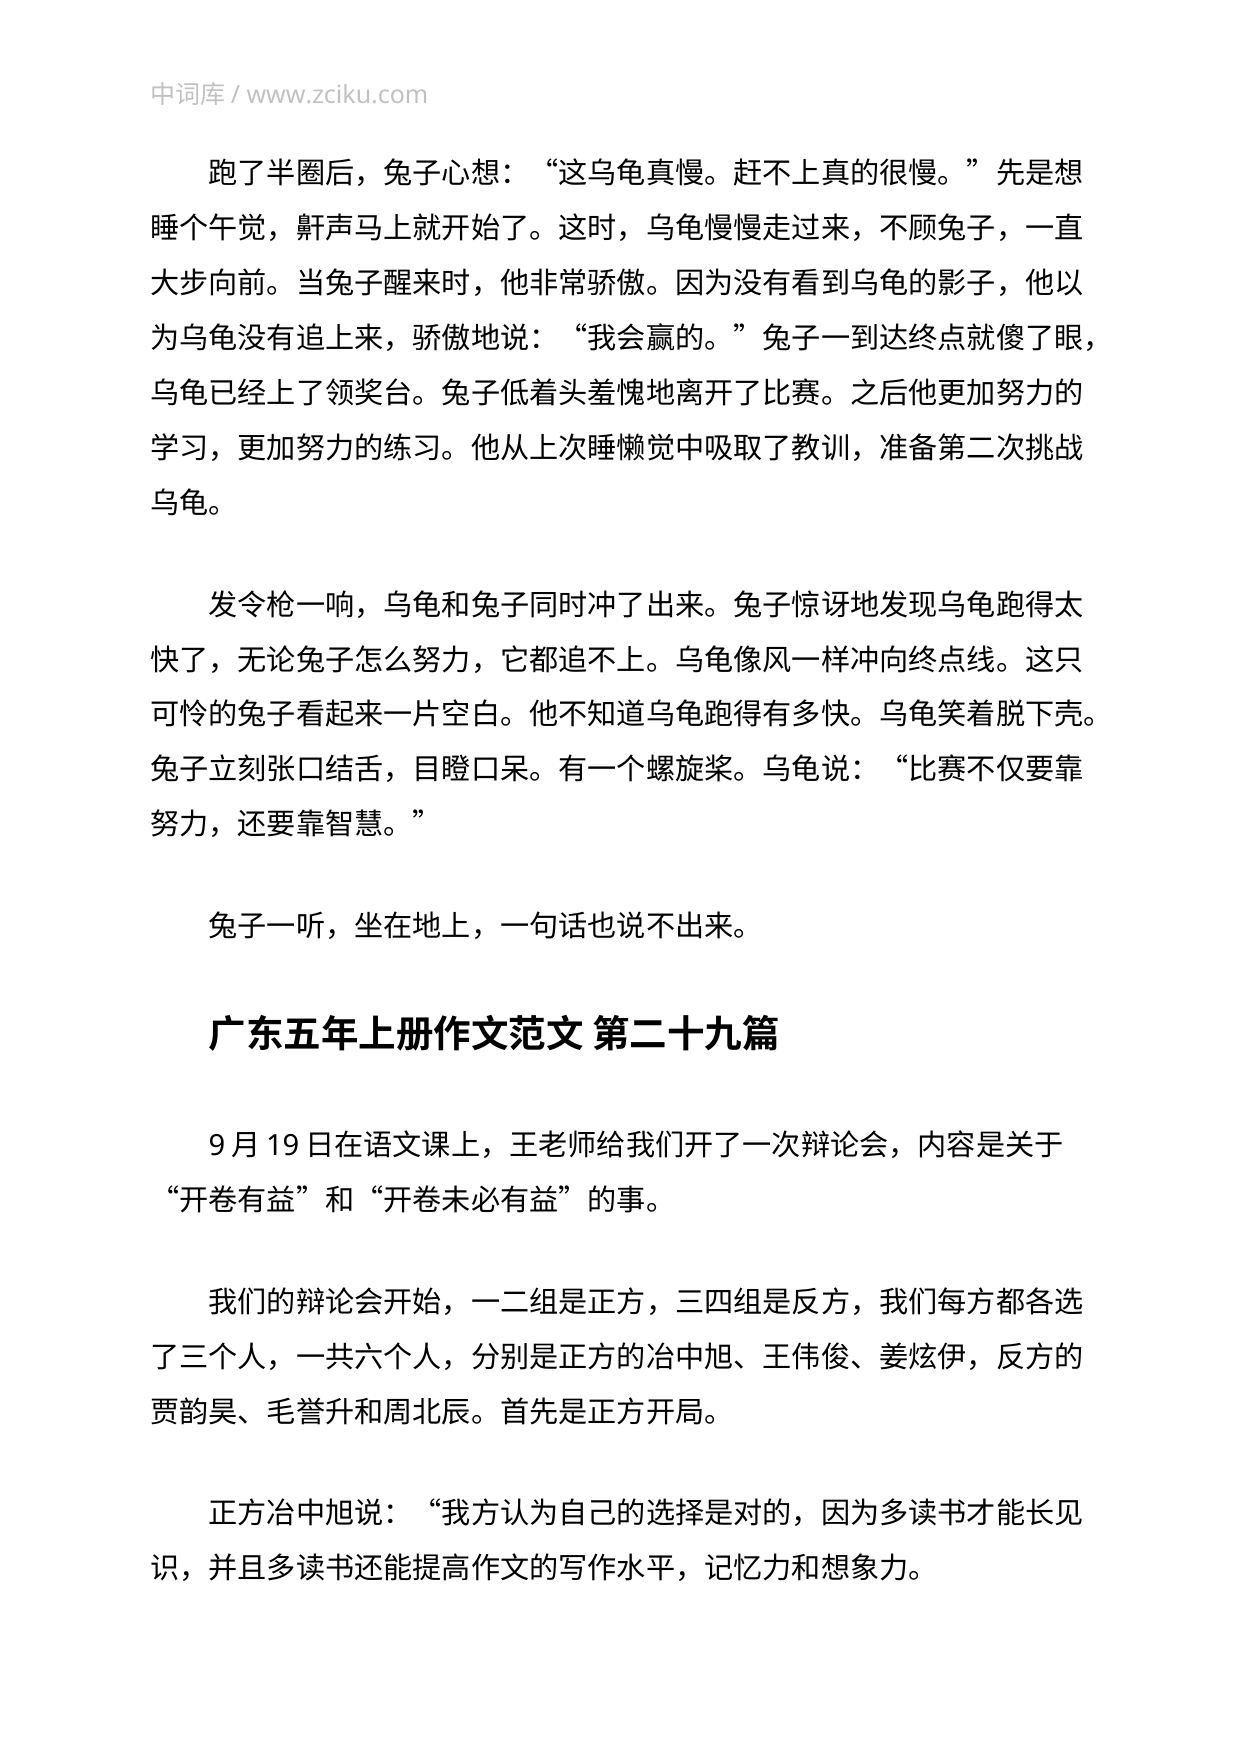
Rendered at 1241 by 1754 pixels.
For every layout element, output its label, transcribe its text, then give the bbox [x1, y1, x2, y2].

text 正方冶中旭说：“我方认为自己的选择是对的，因为多读书才能长见识，并且多读书还能提高作文的写作水平，记忆力和想象力。 [150, 1490, 1090, 1587]
text 发令枪一响，乌龟和兔子同时冲了出来。兔子惊讶地发现乌龟跑得太快了，无论兔子怎么努力，它都追不上。乌龟像风一样冲向终点线。这只可怜的兔子看起来一片空白。他不知道乌龟跑得有多快。乌龟笑着脱下壳。兔子立刻张口结舌，目瞪口呆。有一个螺旋桨。乌龟说：“比赛不仅要靠努力，还要靠智慧。” [150, 581, 1090, 843]
text 广东五年上册作文范文 第二十九篇 [150, 1004, 1090, 1058]
text 兔子一听，坐在地上，一句话也说不出来。 [150, 902, 1090, 945]
text 我们的辩论会开始，一二组是正方，三四组是反方，我们每方都各选了三个人，一共六个人，分别是正方的冶中旭、王伟俊、姜炫伊，反方的贾韵昊、毛誉升和周北辰。首先是正方开局。 [150, 1278, 1090, 1431]
text 跑了半圈后，兔子心想：“这乌龟真慢。赶不上真的很慢。”先是想睡个午觉，鼾声马上就开始了。这时，乌龟慢慢走过来，不顾兔子，一直大步向前。当兔子醒来时，他非常骄傲。因为没有看到乌龟的影子，他以为乌龟没有追上来，骄傲地说：“我会赢的。”兔子一到达终点就傻了眼，乌龟已经上了领奖台。兔子低着头羞愧地离开了比赛。之后他更加努力的学习，更加努力的练习。他从上次睡懒觉中吸取了教训，准备第二次挑战乌龟。 [150, 150, 1090, 522]
text 9月19日在语文课上，王老师给我们开了一次辩论会，内容是关于“开卷有益”和“开卷未必有益”的事。 [150, 1122, 1090, 1219]
